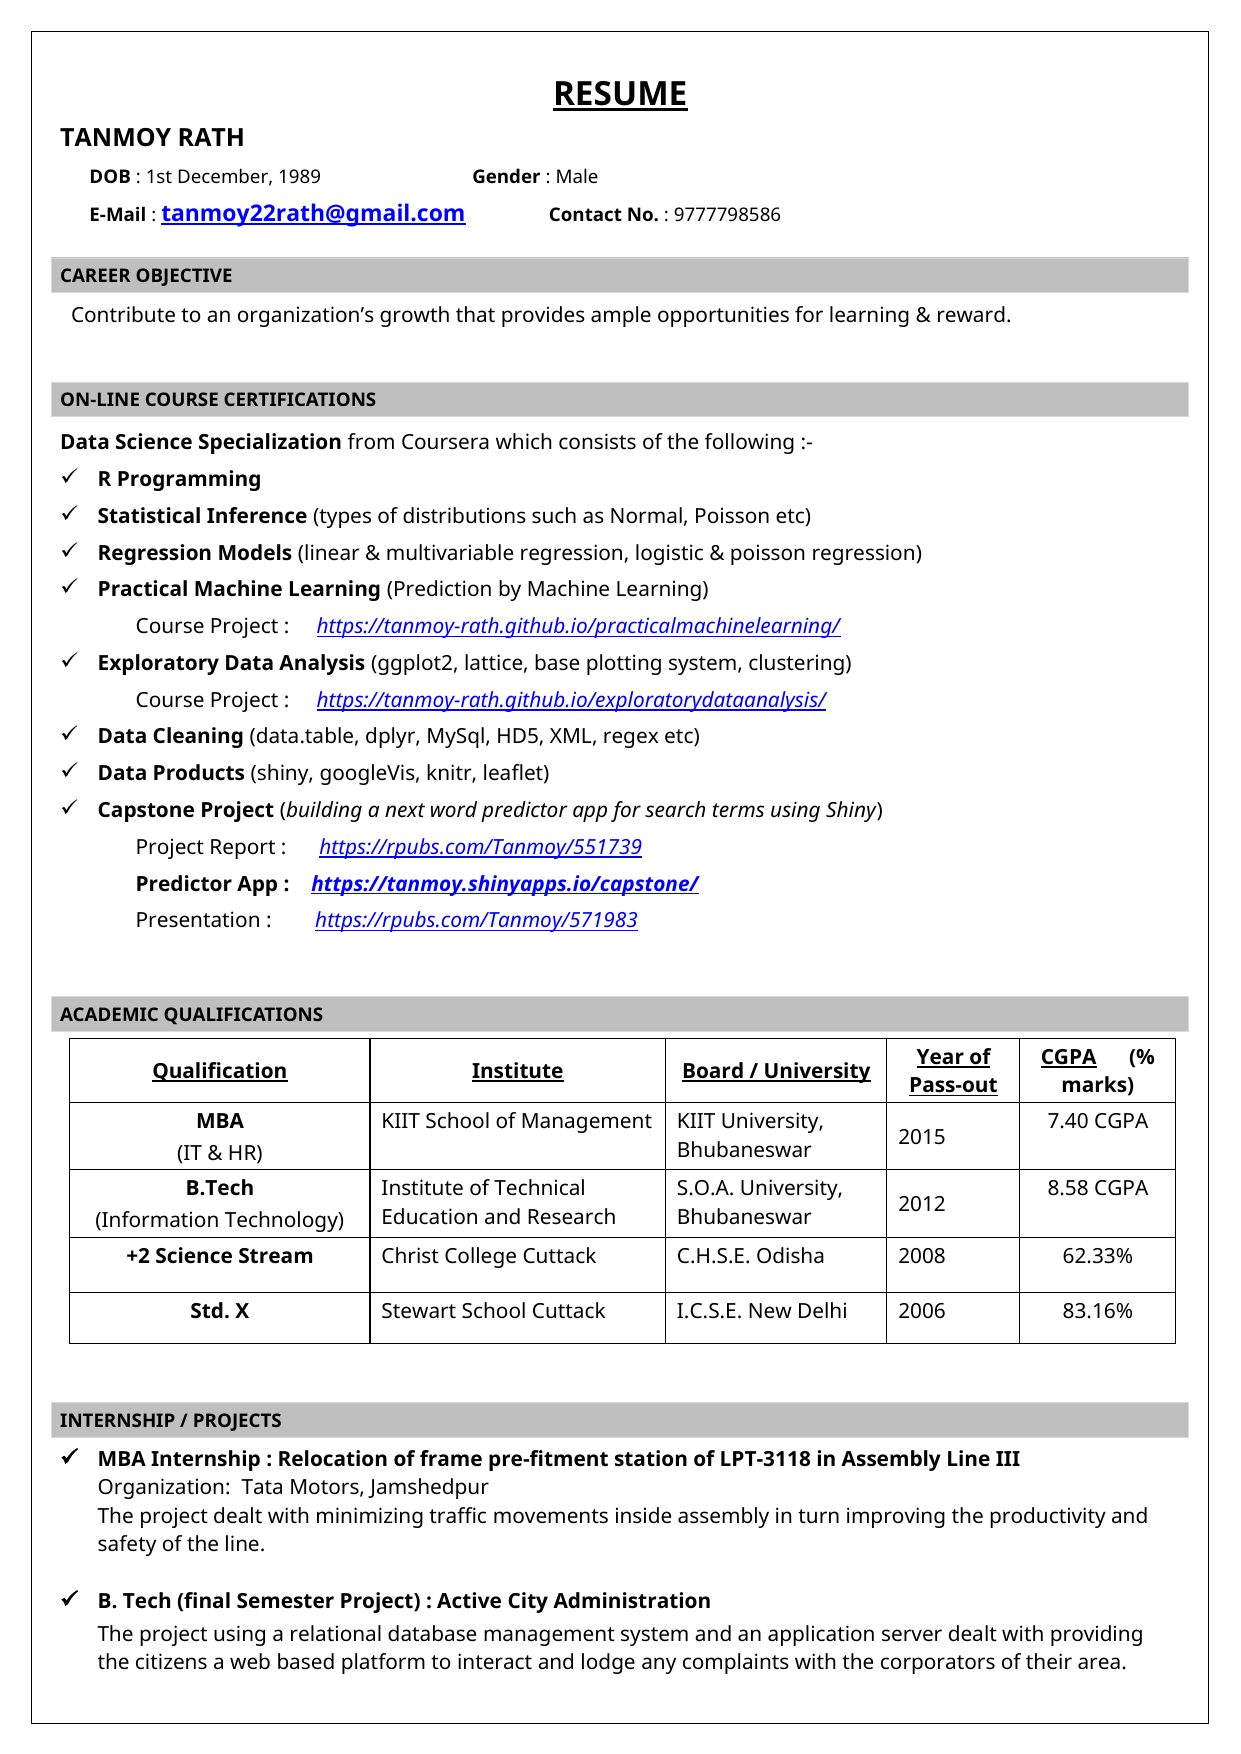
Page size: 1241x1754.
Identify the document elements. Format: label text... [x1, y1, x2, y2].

list Data Cleaning (data.table, dplyr, MySql, HD5, XML, regex etc) [60, 722, 1180, 750]
table_cell MBA (IT & HR) [70, 1103, 369, 1169]
list Capstone Project (building a next word predictor app for search terms using Shiny) [60, 795, 1180, 824]
list MBA Internship : Relocation of frame pre-fitment station of LPT-3118 in Assembly Line III [60, 1444, 1180, 1472]
table_cell 2012 [887, 1170, 1019, 1237]
list B. Tech (final Semester Project) : Active City Administration [60, 1586, 1180, 1614]
list Data Products (shiny, googleVis, knitr, leaflet) [60, 758, 1180, 787]
text Project Report : https://rpubs.com/Tanmoy/551739 [97, 832, 1180, 860]
table_header Qualification [70, 1039, 369, 1102]
subtitle Career Objective [52, 259, 1188, 292]
text Course Project : https://tanmoy-rath.github.io/practicalmachinelearning/ [97, 611, 1180, 640]
text RESUME [60, 70, 1180, 116]
list R Programming [60, 464, 1180, 493]
text The project dealt with minimizing traffic movements inside assembly in turn improving the productivity and safety of the line. [97, 1501, 1180, 1558]
list Practical Machine Learning (Prediction by Machine Learning) [60, 574, 1180, 603]
text Course Project : https://tanmoy-rath.github.io/exploratorydataanalysis/ [97, 685, 1180, 713]
table_cell 2006 [887, 1293, 1019, 1343]
text Contribute to an organization’s growth that provides ample opportunities for learning & reward. [60, 300, 1180, 328]
table_cell 2008 [887, 1238, 1019, 1292]
table_cell 83.16% [1020, 1293, 1175, 1343]
text TANMOY RATH [60, 120, 1180, 154]
text Presentation : https://rpubs.com/Tanmoy/571983 [97, 906, 1180, 934]
table_cell Christ College Cuttack [371, 1238, 665, 1292]
list Exploratory Data Analysis (ggplot2, lattice, base plotting system, clustering) [60, 648, 1180, 677]
table_header Institute [371, 1039, 665, 1102]
table_cell 7.40 CGPA [1020, 1103, 1175, 1169]
subtitle ON-LINE Course CertificatIONs [52, 383, 1188, 416]
table_cell KIIT School of Management [371, 1103, 665, 1169]
table_header CGPA (% marks) [1020, 1039, 1175, 1102]
text Data Science Specialization from Coursera which consists of the following :- [60, 427, 1180, 456]
text E-Mail : tanmoy22rath@gmail.com Contact No. : 9777798586 [60, 197, 1180, 228]
table_cell Institute of Technical Education and Research [371, 1170, 665, 1237]
table_cell 62.33% [1020, 1238, 1175, 1292]
subtitle Internship / PROJECTS [52, 1403, 1188, 1437]
table_cell Stewart School Cuttack [371, 1293, 665, 1343]
subtitle ACAdemic QUALIFICATIONS [52, 997, 1188, 1031]
table_cell 2015 [887, 1103, 1019, 1169]
text DOB : 1st December, 1989 Gender : Male [60, 163, 1180, 189]
list Statistical Inference (types of distributions such as Normal, Poisson etc) [60, 501, 1180, 529]
table_cell I.C.S.E. New Delhi [666, 1293, 886, 1343]
table_cell +2 Science Stream [70, 1238, 369, 1292]
table_cell 8.58 CGPA [1020, 1170, 1175, 1237]
table_cell S.O.A. University, Bhubaneswar [666, 1170, 886, 1237]
table_cell Std. X [70, 1293, 369, 1343]
table_cell KIIT University, Bhubaneswar [666, 1103, 886, 1169]
table_header Board / University [666, 1039, 886, 1102]
table_header Year of Pass-out [887, 1039, 1019, 1102]
text Predictor App : https://tanmoy.shinyapps.io/capstone/ [97, 869, 1180, 897]
table_cell C.H.S.E. Odisha [666, 1238, 886, 1292]
text The project using a relational database management system and an application server dealt with providing the citizens a web based platform to interact and lodge any complaints with the corporators of their area. [97, 1619, 1180, 1676]
list Regression Models (linear & multivariable regression, logistic & poisson regression) [60, 538, 1180, 566]
table_cell B.Tech (Information Technology) [70, 1170, 369, 1237]
text Organization: Tata Motors, Jamshedpur [97, 1472, 1180, 1501]
